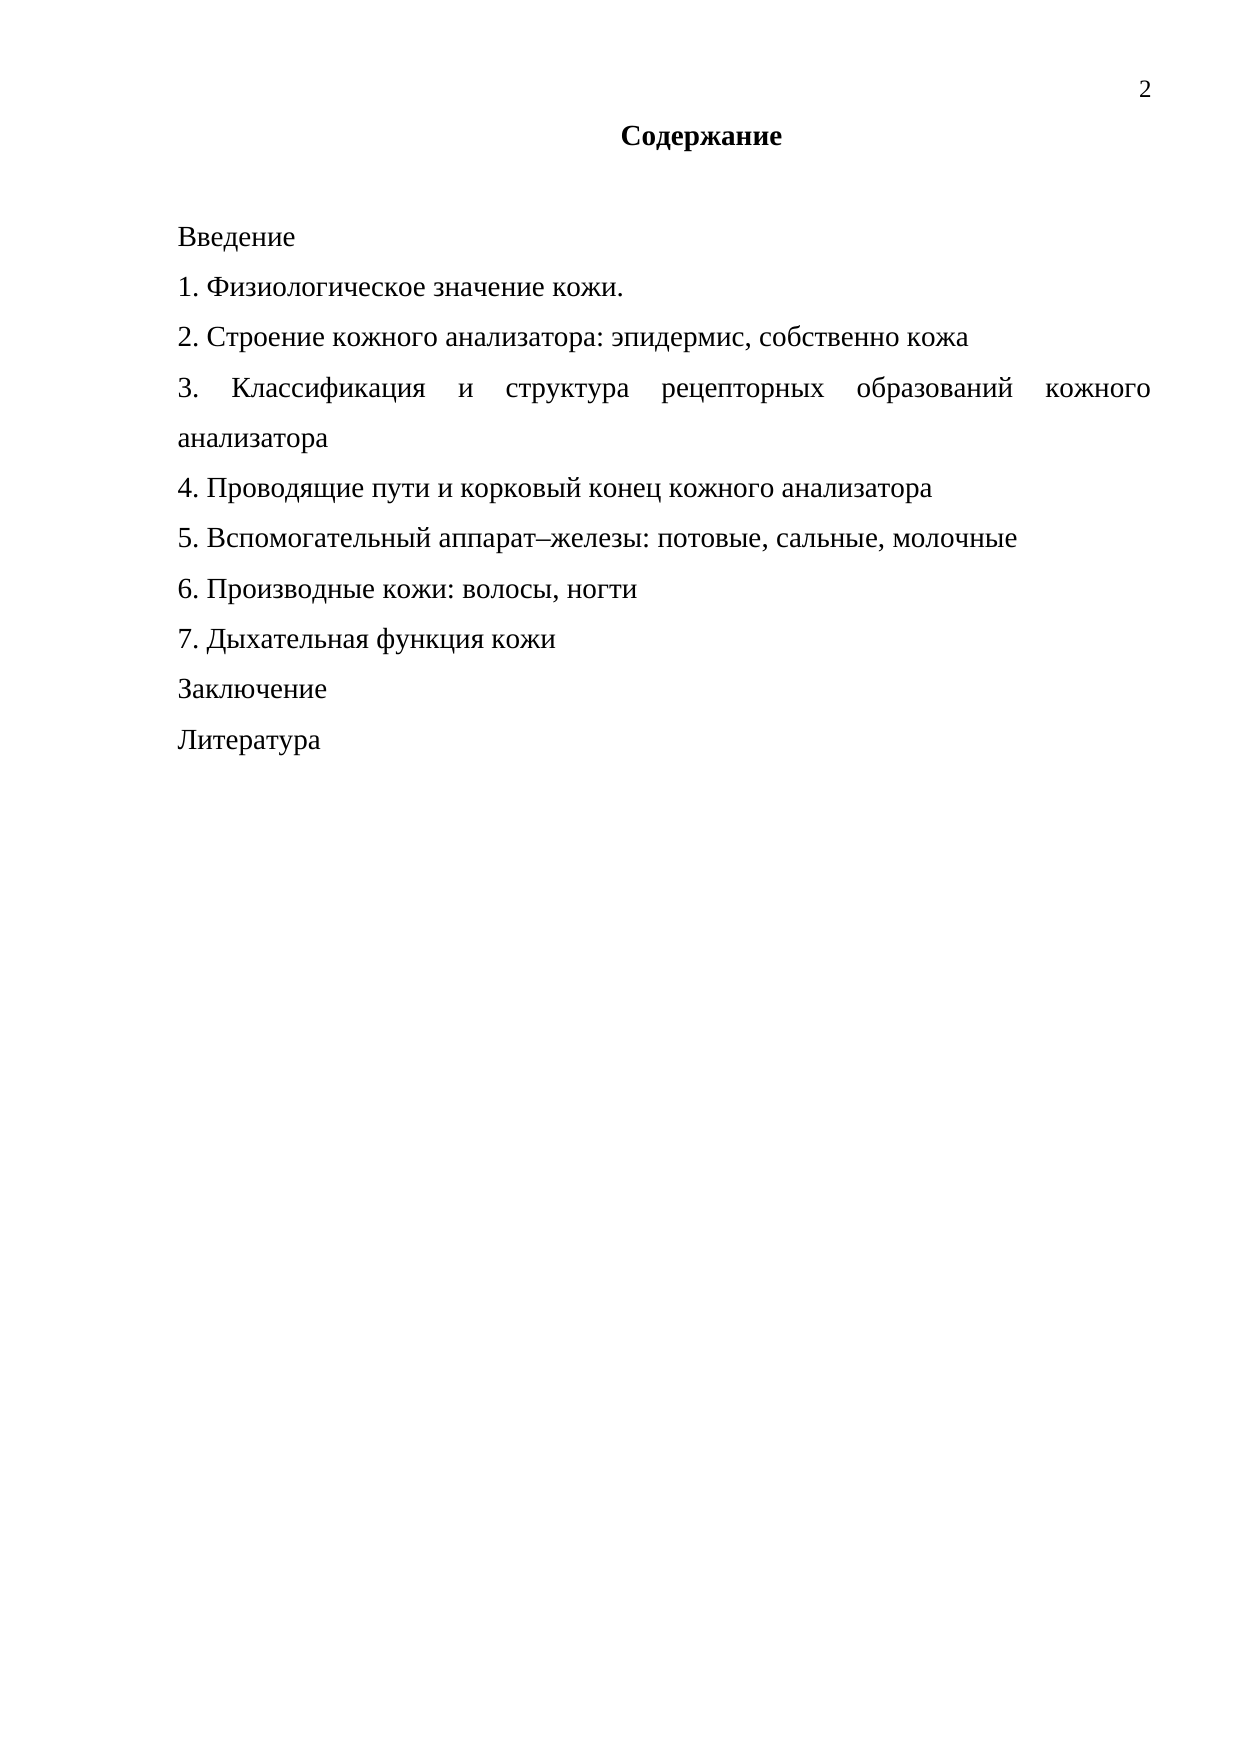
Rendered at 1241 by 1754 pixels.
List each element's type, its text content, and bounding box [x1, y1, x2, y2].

text 1. Физиологическое значение кожи. [177, 269, 1152, 303]
text 4. Проводящие пути и корковый конец кожного анализатора [177, 470, 1152, 504]
text 3. Классификация и структура рецепторных образований кожного анализатора [177, 370, 1152, 453]
text 6. Производные кожи: волосы, ногти [177, 571, 1152, 604]
text Заключение [177, 672, 1152, 705]
text Литература [177, 722, 1152, 755]
text 7. Дыхательная функция кожи [177, 621, 1152, 655]
text 2. Строение кожного анализатора: эпидермис, собственно кожа [177, 319, 1152, 353]
text Содержание [177, 118, 1152, 152]
text Введение [177, 219, 1152, 252]
text 5. Вспомогательный аппарат–железы: потовые, сальные, молочные [177, 521, 1152, 554]
